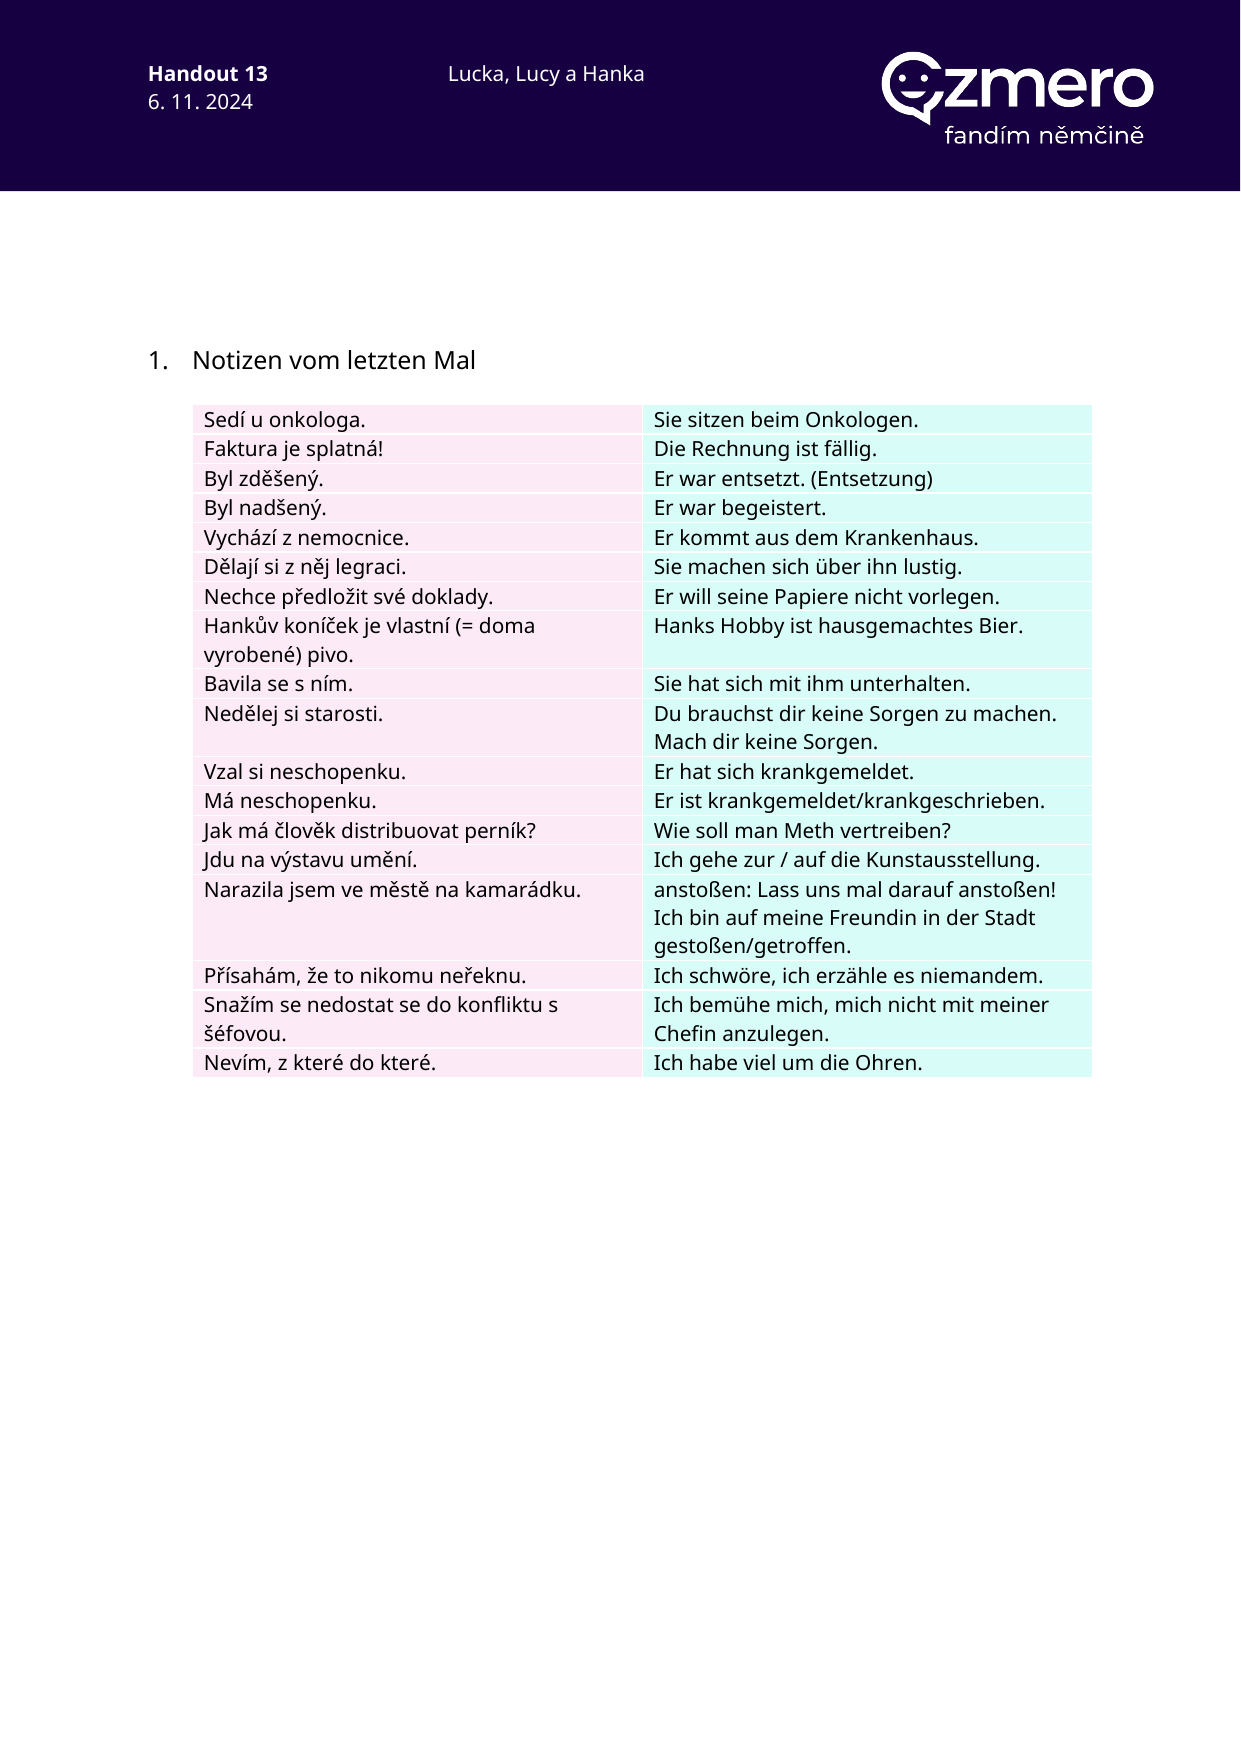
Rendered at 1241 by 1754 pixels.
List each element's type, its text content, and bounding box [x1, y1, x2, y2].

table_cell Vzal si neschopenku. [193, 757, 642, 785]
table_cell Hankův koníček je vlastní (= doma vyrobené) pivo. [193, 611, 642, 668]
table_cell Wie soll man Meth vertreiben? [643, 816, 1092, 844]
table_cell Nechce předložit své doklady. [193, 582, 642, 610]
table_cell Er war begeistert. [643, 494, 1092, 522]
text Notizen vom letzten Mal [148, 342, 1093, 376]
table_cell Byl nadšený. [193, 494, 642, 522]
table_cell Snažím se nedostat se do konfliktu s šéfovou. [193, 991, 642, 1047]
table_cell Er ist krankgemeldet/krankgeschrieben. [643, 786, 1092, 815]
table_header Sie sitzen beim Onkologen. [643, 405, 1092, 433]
table_cell Ich bemühe mich, mich nicht mit meiner Chefin anzulegen. [643, 991, 1092, 1047]
table_cell Jak má člověk distribuovat perník? [193, 816, 642, 844]
table_cell Ich habe viel um die Ohren. [643, 1049, 1092, 1077]
table_cell anstoßen: Lass uns mal darauf anstoßen! Ich bin auf meine Freundin in der Stadt gestoßen/getroffen. [643, 875, 1092, 960]
table_cell Sie hat sich mit ihm unterhalten. [643, 669, 1092, 698]
table_cell Dělají si z něj legraci. [193, 553, 642, 581]
table_cell Nedělej si starosti. [193, 699, 642, 756]
table_cell Er kommt aus dem Krankenhaus. [643, 523, 1092, 551]
table_cell Narazila jsem ve městě na kamarádku. [193, 875, 642, 960]
table_header Sedí u onkologa. [193, 405, 642, 433]
picture [855, 6, 1180, 189]
table_cell Hanks Hobby ist hausgemachtes Bier. [643, 611, 1092, 668]
table_cell Jdu na výstavu umění. [193, 845, 642, 874]
table_cell Die Rechnung ist fällig. [643, 435, 1092, 463]
table_cell Nevím, z které do které. [193, 1049, 642, 1077]
table_cell Er hat sich krankgemeldet. [643, 757, 1092, 785]
table_cell Er war entsetzt. (Entsetzung) [643, 464, 1092, 492]
table_cell Přísahám, že to nikomu neřeknu. [193, 961, 642, 989]
table_cell Er will seine Papiere nicht vorlegen. [643, 582, 1092, 610]
table_cell Ich schwöre, ich erzähle es niemandem. [643, 961, 1092, 989]
table_cell Faktura je splatná! [193, 435, 642, 463]
table_cell Bavila se s ním. [193, 669, 642, 698]
table_cell Sie machen sich über ihn lustig. [643, 553, 1092, 581]
table_cell Byl zděšený. [193, 464, 642, 492]
table_cell Vychází z nemocnice. [193, 523, 642, 551]
table_cell Má neschopenku. [193, 786, 642, 815]
table_cell Ich gehe zur / auf die Kunstausstellung. [643, 845, 1092, 874]
table_cell Du brauchst dir keine Sorgen zu machen. Mach dir keine Sorgen. [643, 699, 1092, 756]
